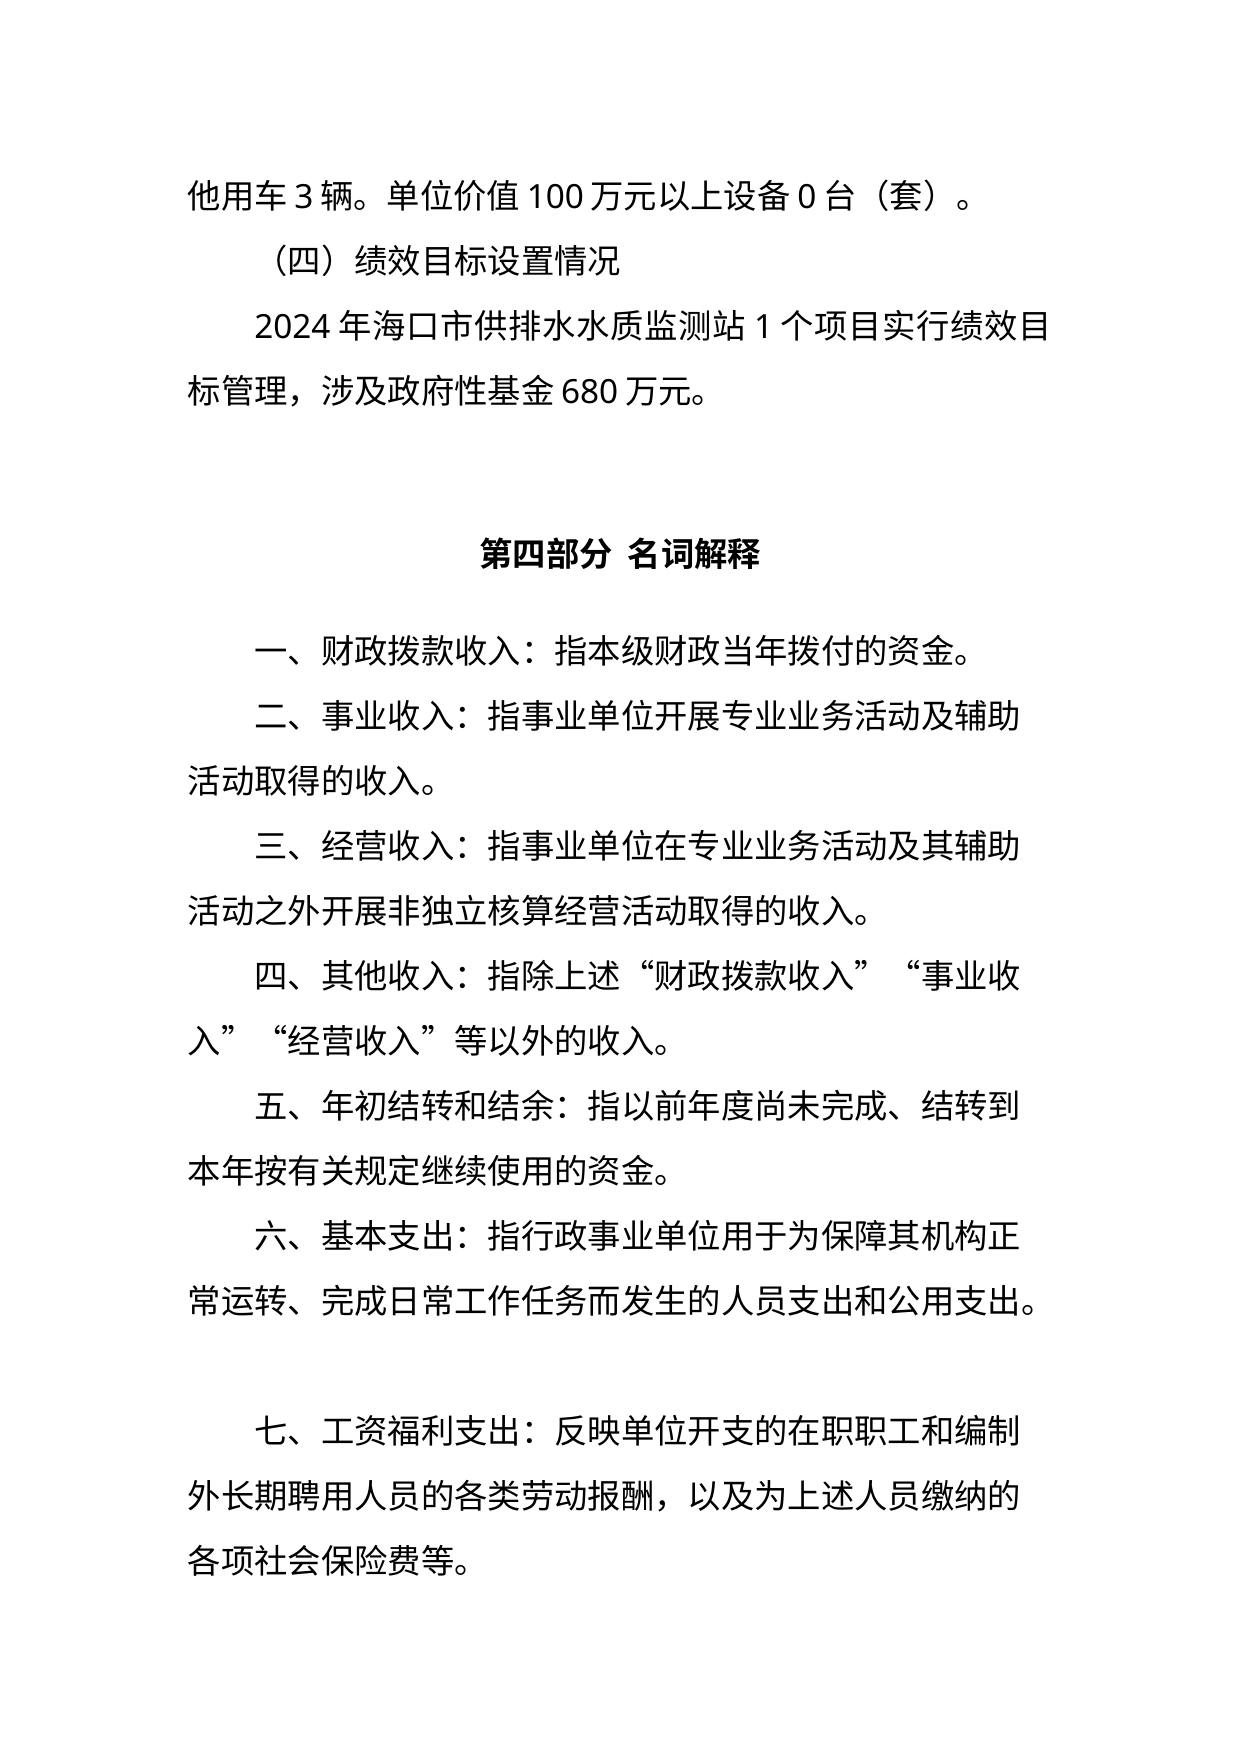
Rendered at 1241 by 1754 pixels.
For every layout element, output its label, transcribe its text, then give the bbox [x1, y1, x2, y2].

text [187, 162, 1053, 227]
text 七、工资福利支出：反映单位开支的在职职工和编制外长期聘用人员的各类劳动报酬，以及为上述人员缴纳的各项社会保险费等。 [187, 1397, 1053, 1592]
text （四）绩效目标设置情况 [187, 227, 1053, 292]
text 五、年初结转和结余：指以前年度尚未完成、结转到本年按有关规定继续使用的资金。 [187, 1072, 1053, 1202]
text 四、其他收入：指除上述“财政拨款收入”“事业收入”“经营收入”等以外的收入。 [187, 942, 1053, 1072]
text 一、财政拨款收入：指本级财政当年拨付的资金。 [187, 617, 1053, 682]
text 六、基本支出：指行政事业单位用于为保障其机构正常运转、完成日常工作任务而发生的人员支出和公用支出。 [187, 1202, 1053, 1397]
text 二、事业收入：指事业单位开展专业业务活动及辅助活动取得的收入。 [187, 682, 1053, 812]
text 第四部分 名词解释 [187, 519, 1053, 584]
text 2024年海口市供排水水质监测站1个项目实行绩效目标管理，涉及政府性基金680万元。 [187, 292, 1053, 422]
text 三、经营收入：指事业单位在专业业务活动及其辅助活动之外开展非独立核算经营活动取得的收入。 [187, 812, 1053, 942]
